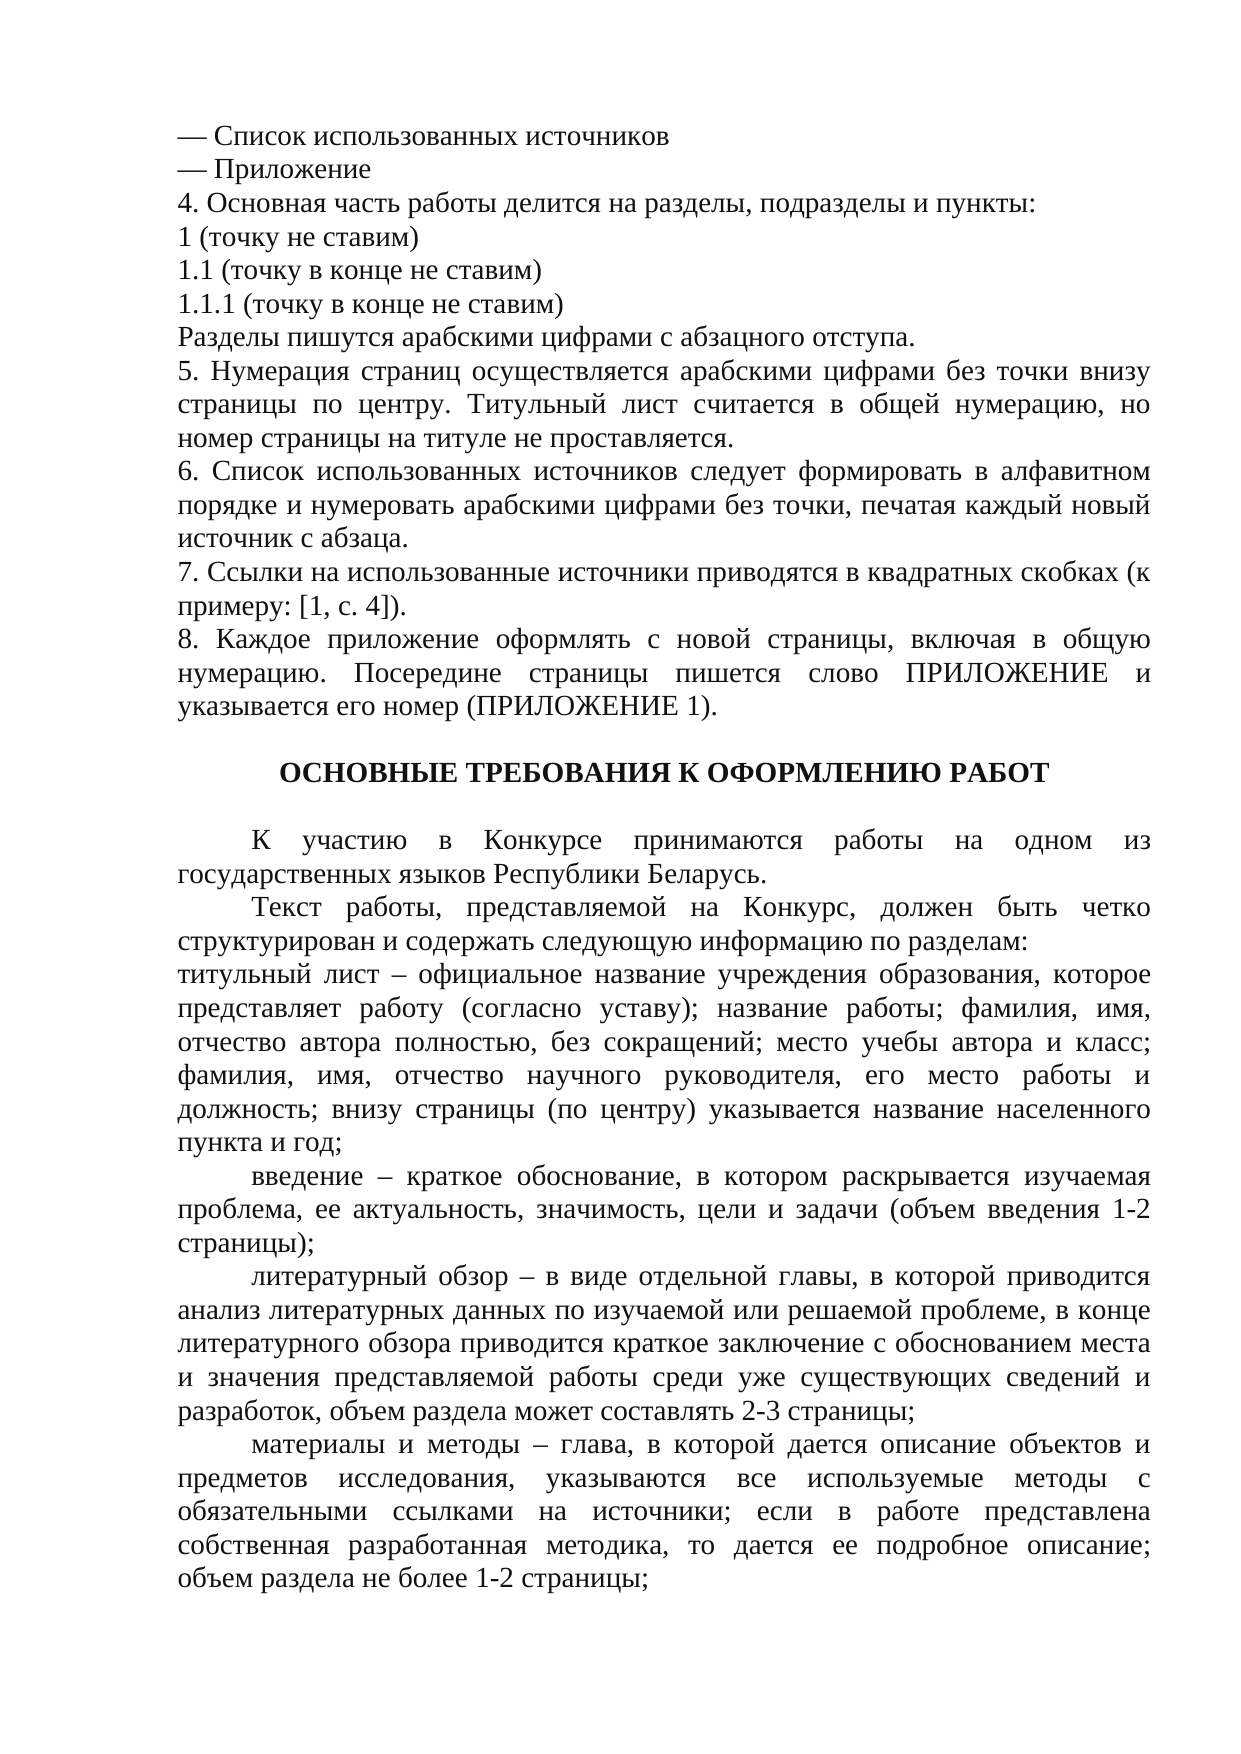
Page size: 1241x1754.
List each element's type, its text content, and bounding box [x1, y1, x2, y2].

text титульный лист – официальное название учреждения образования, которое представляет работу (согласно уставу); название работы; фамилия, имя, отчество автора полностью, без сокращений; место учебы автора и класс; фамилия, имя, отчество научного руководителя, его место работы и должность; внизу страницы (по центру) указывается название населенного пункта и год; [177, 957, 1152, 1158]
text 6. Список использованных источников следует формировать в алфавитном порядке и нумеровать арабскими цифрами без точки, печатая каждый новый источник с абзаца. [177, 453, 1152, 554]
text 1 (точку не ставим) [177, 219, 1152, 252]
text 8. Каждое приложение оформлять с новой страницы, включая в общую нумерацию. Посередине страницы пишется слово ПРИЛОЖЕНИЕ и указывается его номер (ПРИЛОЖЕНИЕ 1). [177, 621, 1152, 722]
text К участию в Конкурсе принимаются работы на одном из государственных языков Республики Беларусь. [177, 822, 1152, 889]
text литературный обзор – в виде отдельной главы, в которой приводится анализ литературных данных по изучаемой или решаемой проблеме, в конце литературного обзора приводится краткое заключение с обоснованием места и значения представляемой работы среди уже существующих сведений и разработок, объем раздела может составлять 2-3 страницы; [177, 1258, 1152, 1426]
text 4. Основная часть работы делится на разделы, подразделы и пункты: [177, 185, 1152, 219]
text — Приложение [177, 152, 1152, 185]
text материалы и методы – глава, в которой дается описание объектов и предметов исследования, указываются все используемые методы с обязательными ссылками на источники; если в работе представлена собственная разработанная методика, то дается ее подробное описание; объем раздела не более 1-2 страницы; [177, 1426, 1152, 1594]
text — Список использованных источников [177, 118, 1152, 152]
text Текст работы, представляемой на Конкурс, должен быть четко структурирован и содержать следующую информацию по разделам: [177, 889, 1152, 957]
text ОСНОВНЫЕ ТРЕБОВАНИЯ К ОФОРМЛЕНИЮ РАБОТ [177, 755, 1152, 789]
text 1.1 (точку в конце не ставим) [177, 252, 1152, 286]
text 7. Ссылки на использованные источники приводятся в квадратных скобках (к примеру: [1, с. 4]). [177, 554, 1152, 621]
text 5. Нумерация страниц осуществляется арабскими цифрами без точки внизу страницы по центру. Титульный лист считается в общей нумерацию, но номер страницы на титуле не проставляется. [177, 353, 1152, 453]
text введение – краткое обоснование, в котором раскрывается изучаемая проблема, ее актуальность, значимость, цели и задачи (объем введения 1-2 страницы); [177, 1158, 1152, 1258]
text 1.1.1 (точку в конце не ставим) [177, 286, 1152, 319]
text Разделы пишутся арабскими цифрами с абзацного отступа. [177, 319, 1152, 353]
